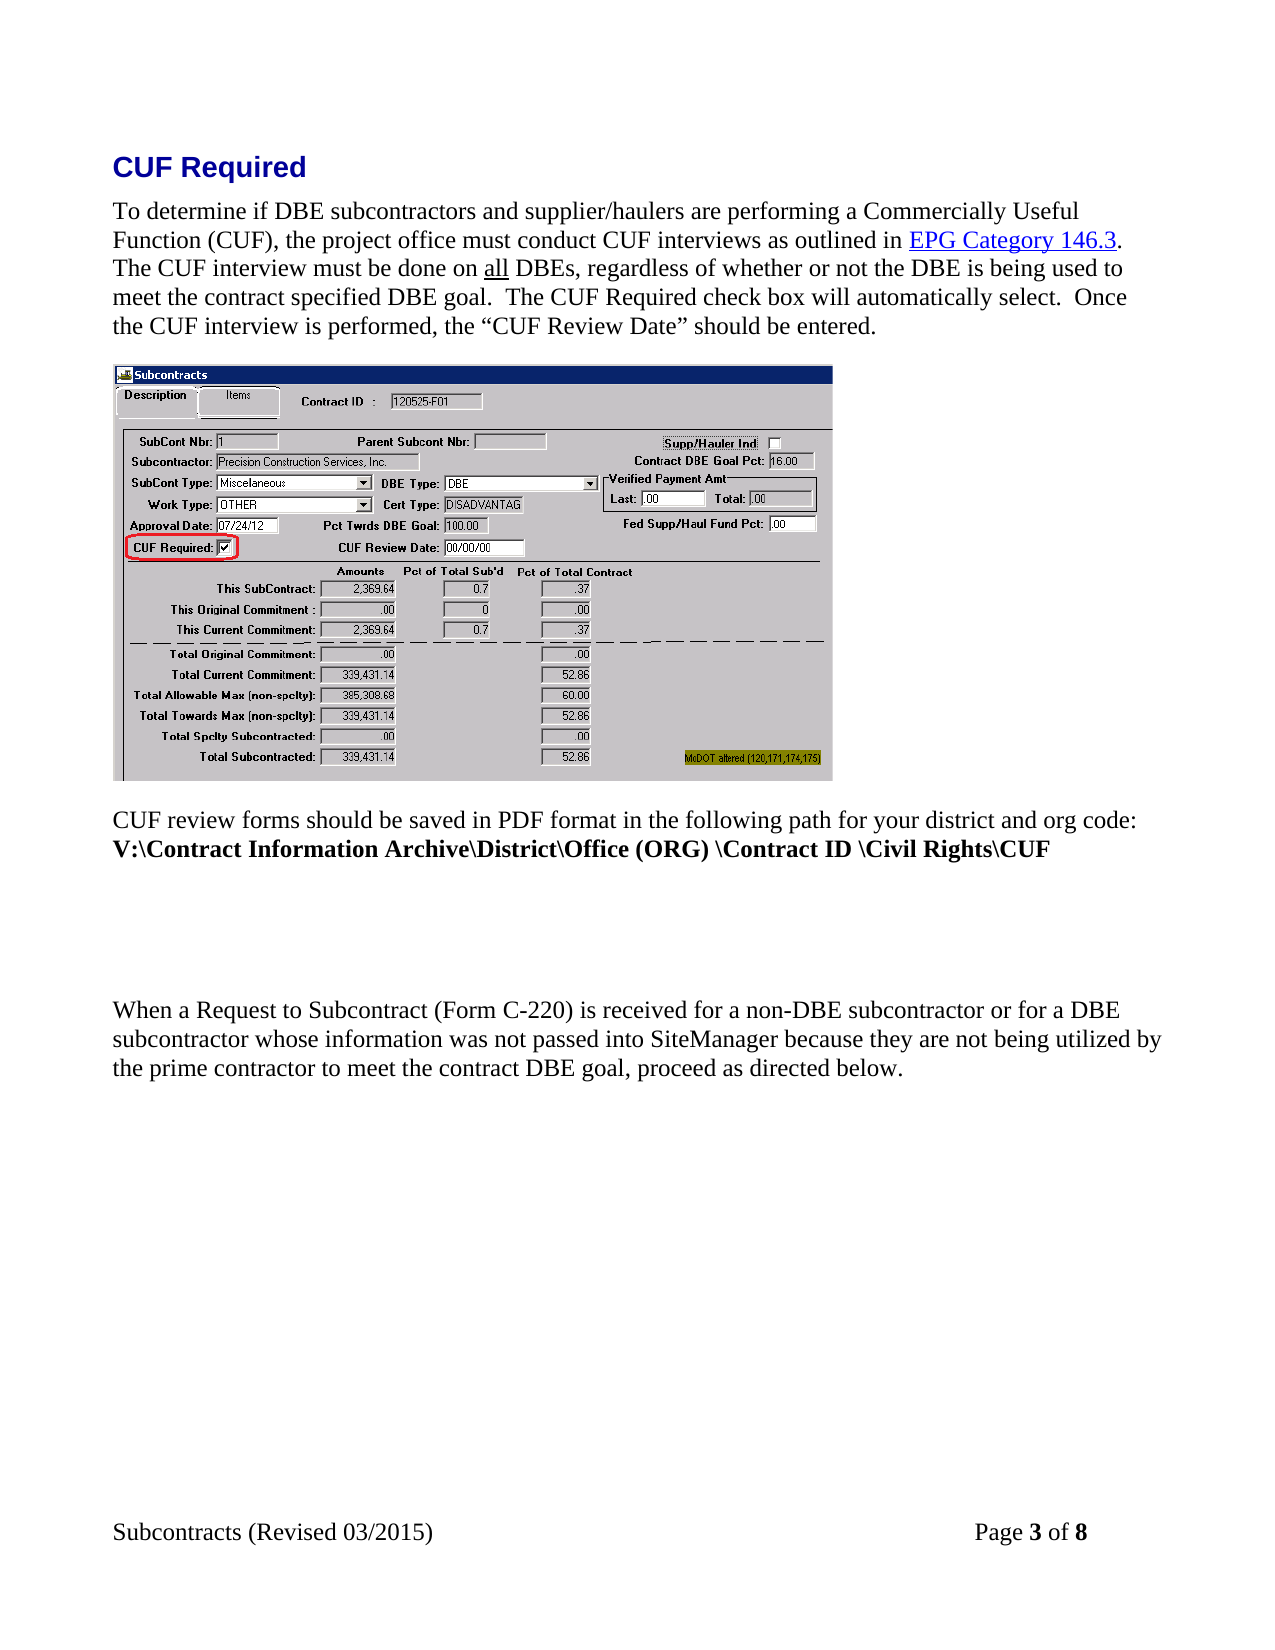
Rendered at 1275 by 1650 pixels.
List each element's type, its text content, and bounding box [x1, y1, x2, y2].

text When a Request to Subcontract (Form C-220) is received for a non-DBE subcontractor or for a DBE subcontractor whose information was not passed into SiteManager because they are not being utilized by the prime contractor to meet the contract DBE goal, proceed as directed below. [112, 995, 1162, 1081]
text CUF review forms should be saved in PDF format in the following path for your district and org code: V:\Contract Information Archive\District\Office (ORG) \Contract ID \Civil Rights\CUF [112, 805, 1162, 863]
picture [112, 364, 833, 781]
text To determine if DBE subcontractors and supplier/haulers are performing a Commercially Useful Function (CUF), the project office must conduct CUF interviews as outlined in EPG Category 146.3. The CUF interview must be done on all DBEs, regardless of whether or not the DBE is being used to meet the contract specified DBE goal. The CUF Required check box will automatically select. Once the CUF interview is performed, the “CUF Review Date” should be entered. [112, 196, 1162, 340]
subtitle CUF Required [112, 150, 1162, 183]
